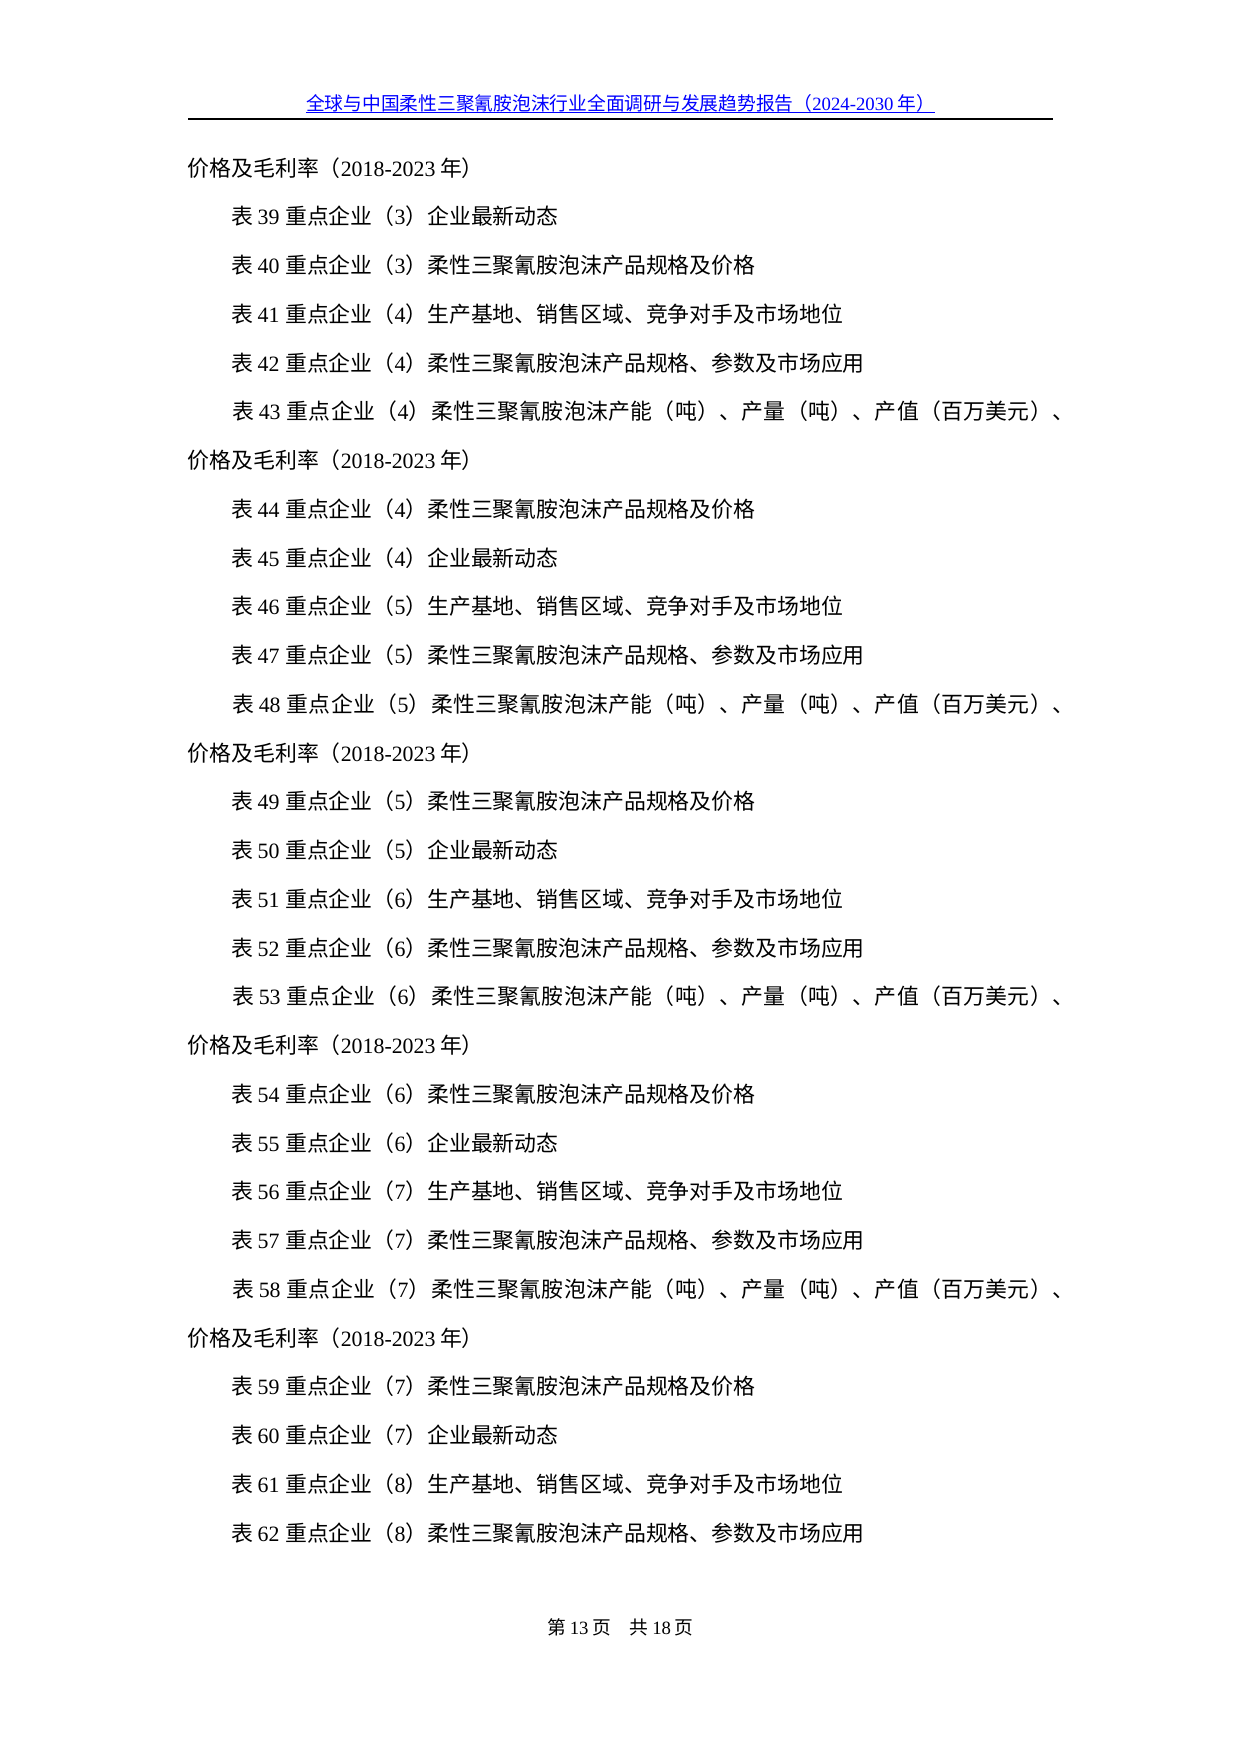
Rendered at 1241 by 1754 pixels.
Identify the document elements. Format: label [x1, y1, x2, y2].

text [187, 150, 1053, 1548]
